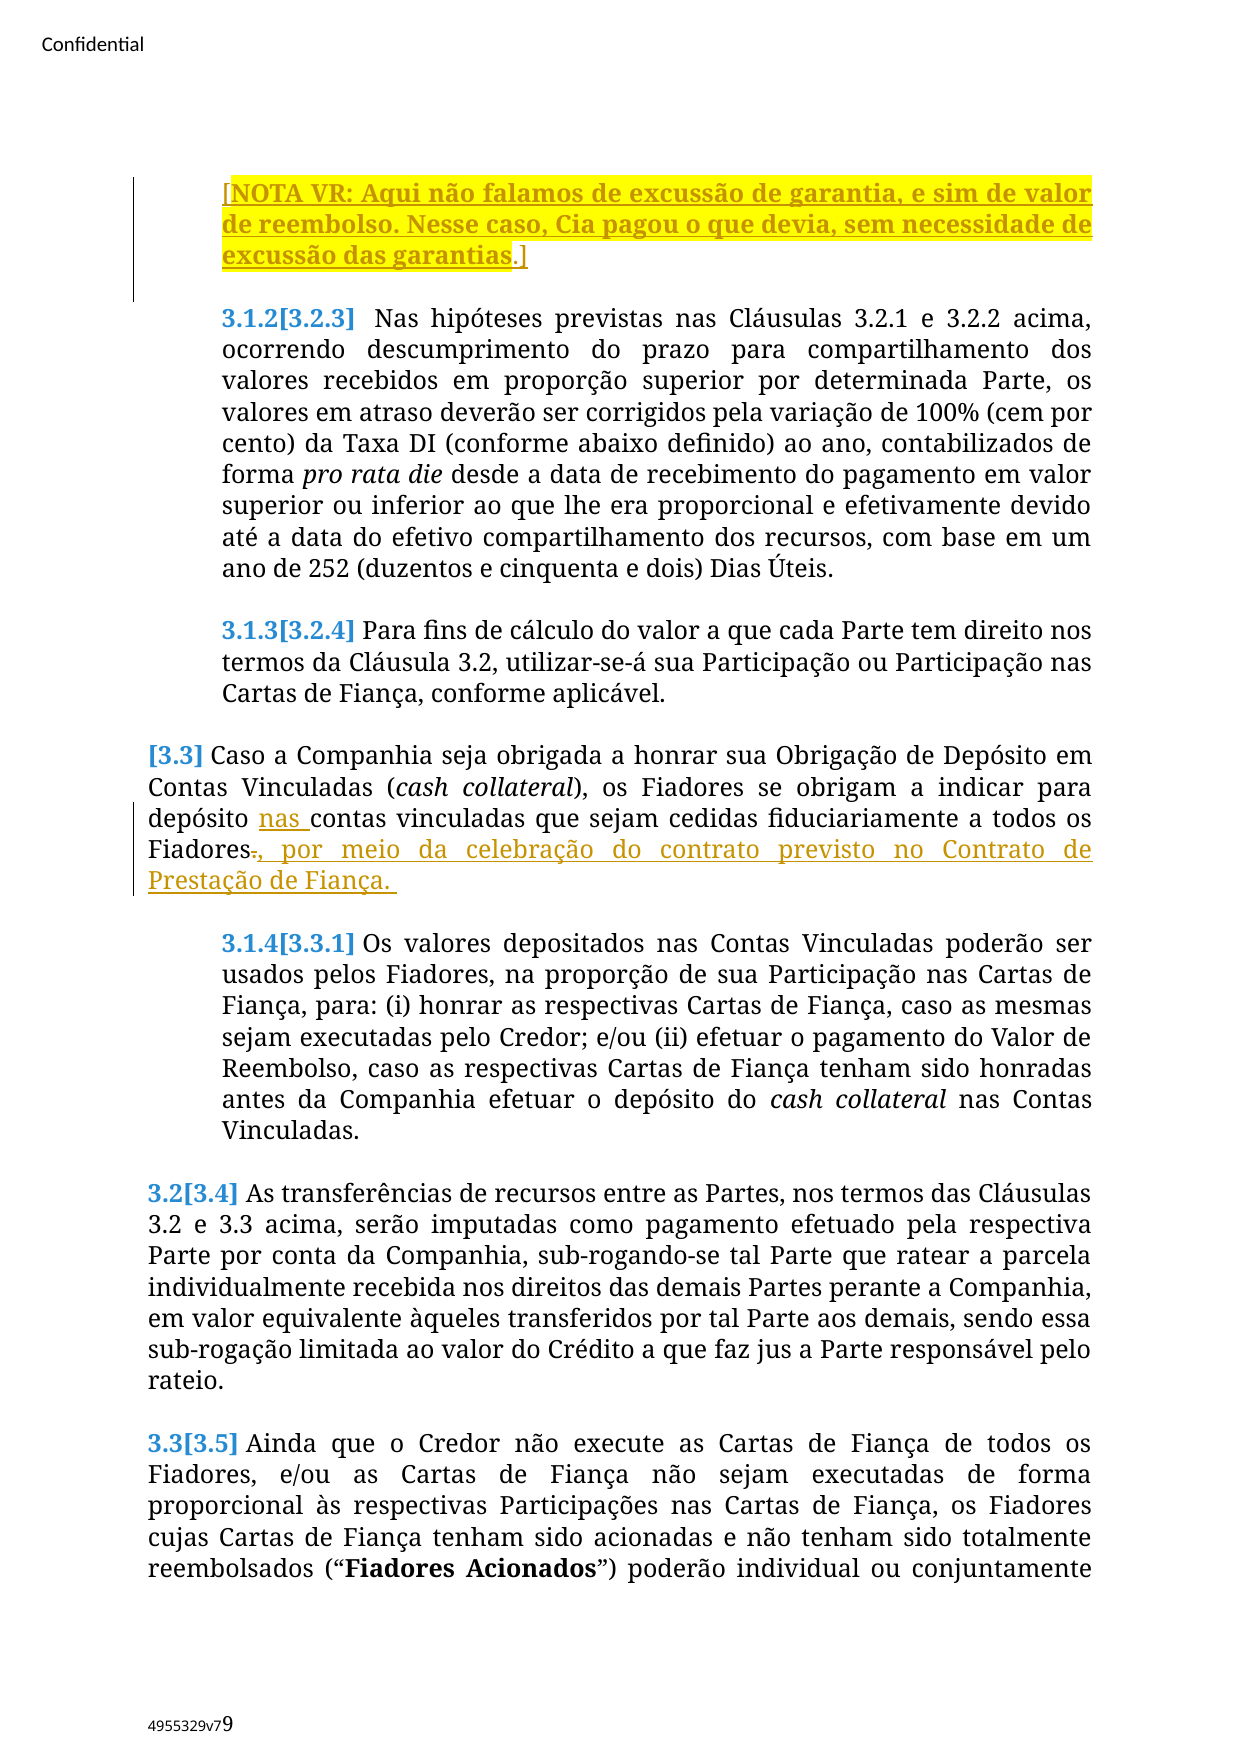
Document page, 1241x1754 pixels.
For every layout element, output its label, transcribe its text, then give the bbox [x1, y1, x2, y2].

text Caso a Companhia seja obrigada a honrar sua Obrigação de Depósito em Contas Vinculadas (cash collateral), os Fiadores se obrigam a indicar para depósito contas vinculadas que sejam cedidas fiduciariamente a todos os Fiadores [148, 740, 1092, 896]
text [148, 1427, 1092, 1583]
text Para fins de cálculo do valor a que cada Parte tem direito nos termos da Cláusula 3.2, utilizar-se-á sua Participação ou Participação nas Cartas de Fiança, conforme aplicável. [222, 615, 1092, 708]
text Os valores depositados nas Contas Vinculadas poderão ser usados pelos Fiadores, na proporção de sua Participação nas Cartas de Fiança, para: (i) honrar as respectivas Cartas de Fiança, caso as mesmas sejam executadas pelo Credor; e/ou (ii) efetuar o pagamento do Valor de Reembolso, caso as respectivas Cartas de Fiança tenham sido honradas antes da Companhia efetuar o depósito do cash collateral nas Contas Vinculadas. [222, 927, 1092, 1146]
text As transferências de recursos entre as Partes, nos termos das Cláusulas 3.2 e 3.3 acima, serão imputadas como pagamento efetuado pela respectiva Parte por conta da Companhia, sub-rogando-se tal Parte que ratear a parcela individualmente recebida nos direitos das demais Partes perante a Companhia, em valor equivalente àqueles transferidos por tal Parte aos demais, sendo essa sub-rogação limitada ao valor do Crédito a que faz jus a Parte responsável pelo rateio. [148, 1177, 1092, 1396]
text Nas hipóteses previstas nas Cláusulas 3.2.1 e 3.2.2 acima, ocorrendo descumprimento do prazo para compartilhamento dos valores recebidos em proporção superior por determinada Parte, os valores em atraso deverão ser corrigidos pela variação de 100% (cem por cento) da Taxa DI (conforme abaixo definido) ao ano, contabilizados de forma pro rata die desde a data de recebimento do pagamento em valor superior ou inferior ao que lhe era proporcional e efetivamente devido até a data do efetivo compartilhamento dos recursos, com base em um ano de 252 (duzentos e cinquenta e dois) Dias Úteis. [222, 302, 1092, 583]
